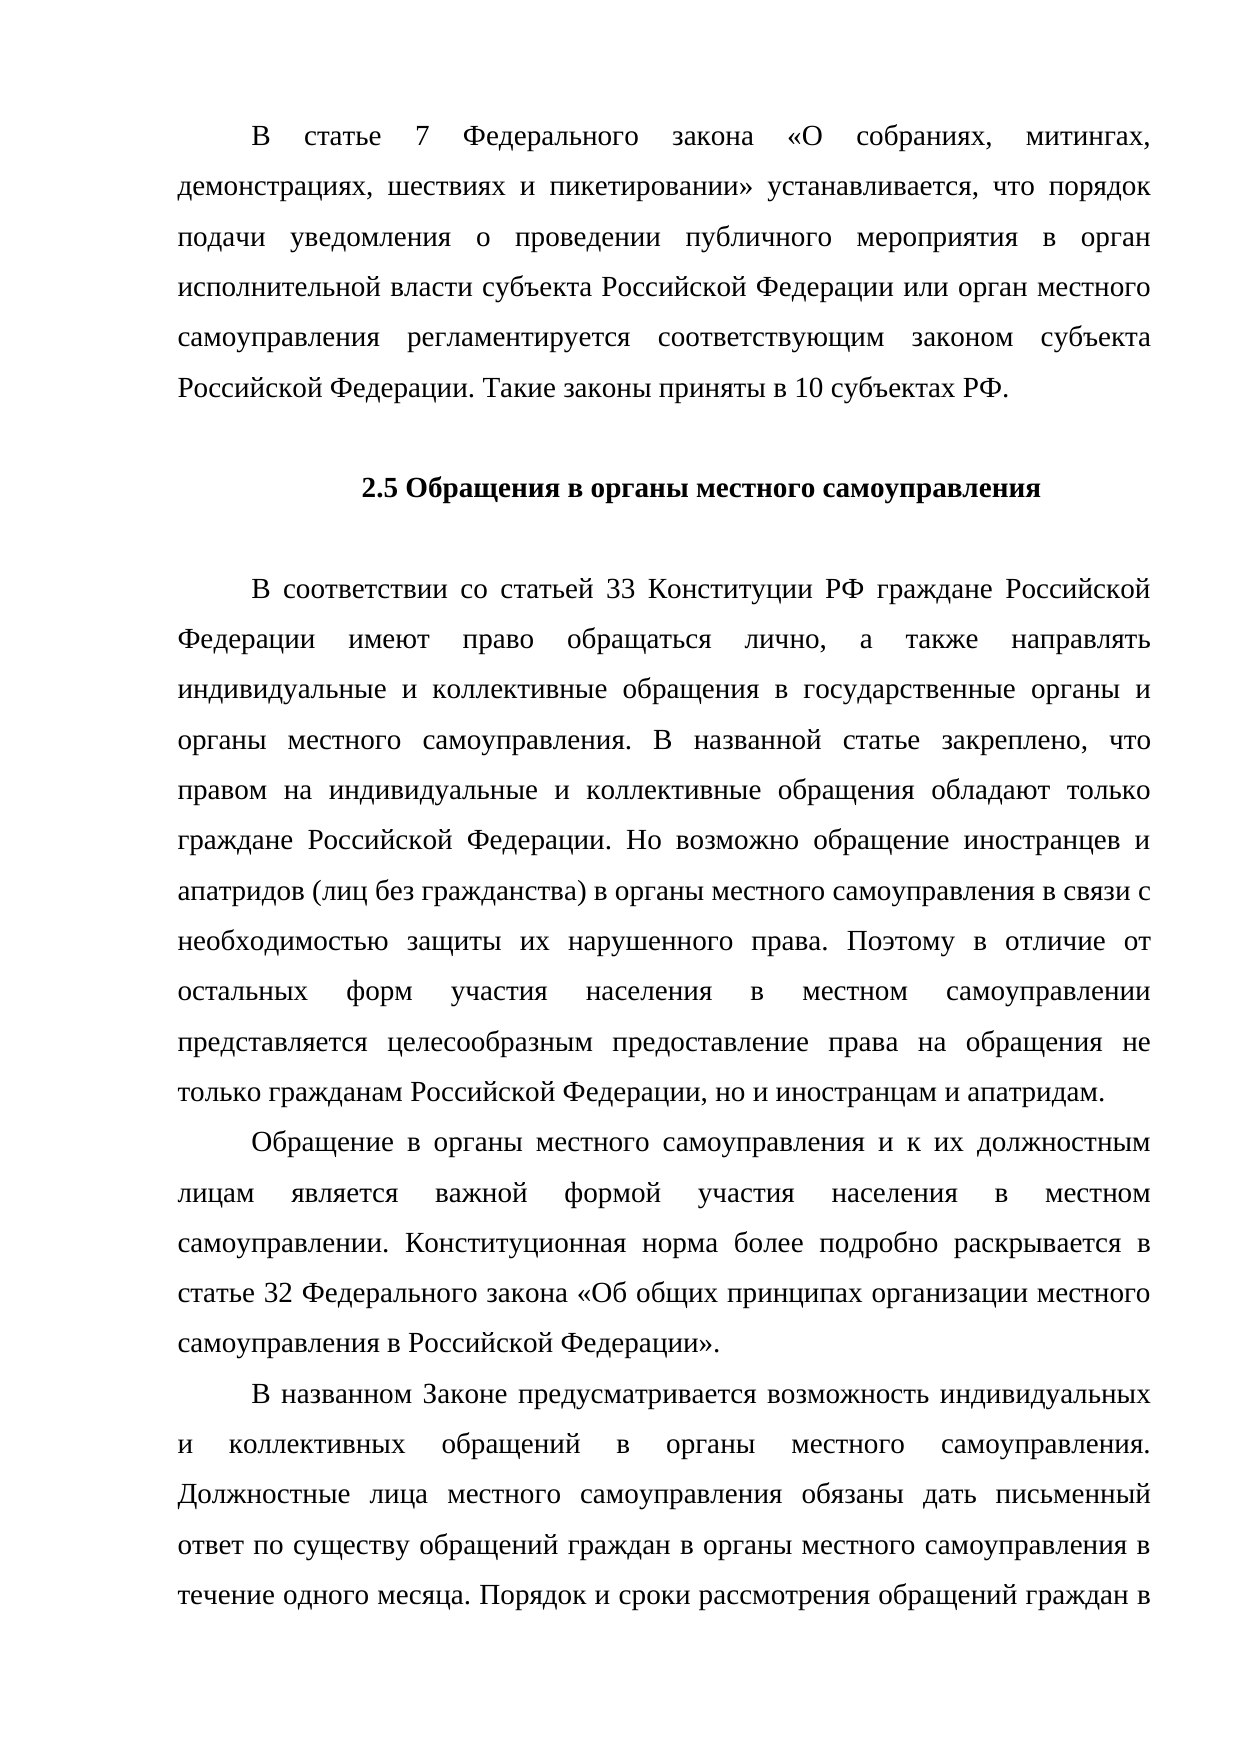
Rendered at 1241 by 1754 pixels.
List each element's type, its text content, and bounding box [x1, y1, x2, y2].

text В статье 7 Федерального закона «О собраниях, митингах, демонстрациях, шествиях и пикетировании» устанавливается, что порядок подачи уведомления о проведении публичного мероприятия в орган исполнительной власти субъекта Российской Федерации или орган местного самоуправления регламентируется соответствующим законом субъекта Российской Федерации. Такие законы приняты в 10 субъектах РФ. [177, 118, 1152, 403]
text Обращение в органы местного самоуправления и к их должностным лицам является важной формой участия населения в местном самоуправлении. Конституционная норма более подробно раскрывается в статье 32 Федерального закона «Об общих принципах организации местного самоуправления в Российской Федерации». [177, 1124, 1152, 1359]
text 2.5 Обращения в органы местного самоуправления [177, 470, 1152, 504]
text В соответствии со статьей 33 Конституции РФ граждане Российской Федерации имеют право обращаться лично, а также направлять индивидуальные и коллективные обращения в государственные органы и органы местного самоуправления. В названной статье закреплено, что правом на индивидуальные и коллективные обращения обладают только граждане Российской Федерации. Но возможно обращение иностранцев и апатридов (лиц без гражданства) в органы местного самоуправления в связи с необходимостью защиты их нарушенного права. Поэтому в отличие от остальных форм участия населения в местном самоуправлении представляется целесообразным предоставление права на обращения не только гражданам Российской Федерации, но и иностранцам и апатридам. [177, 571, 1152, 1108]
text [177, 1376, 1152, 1611]
